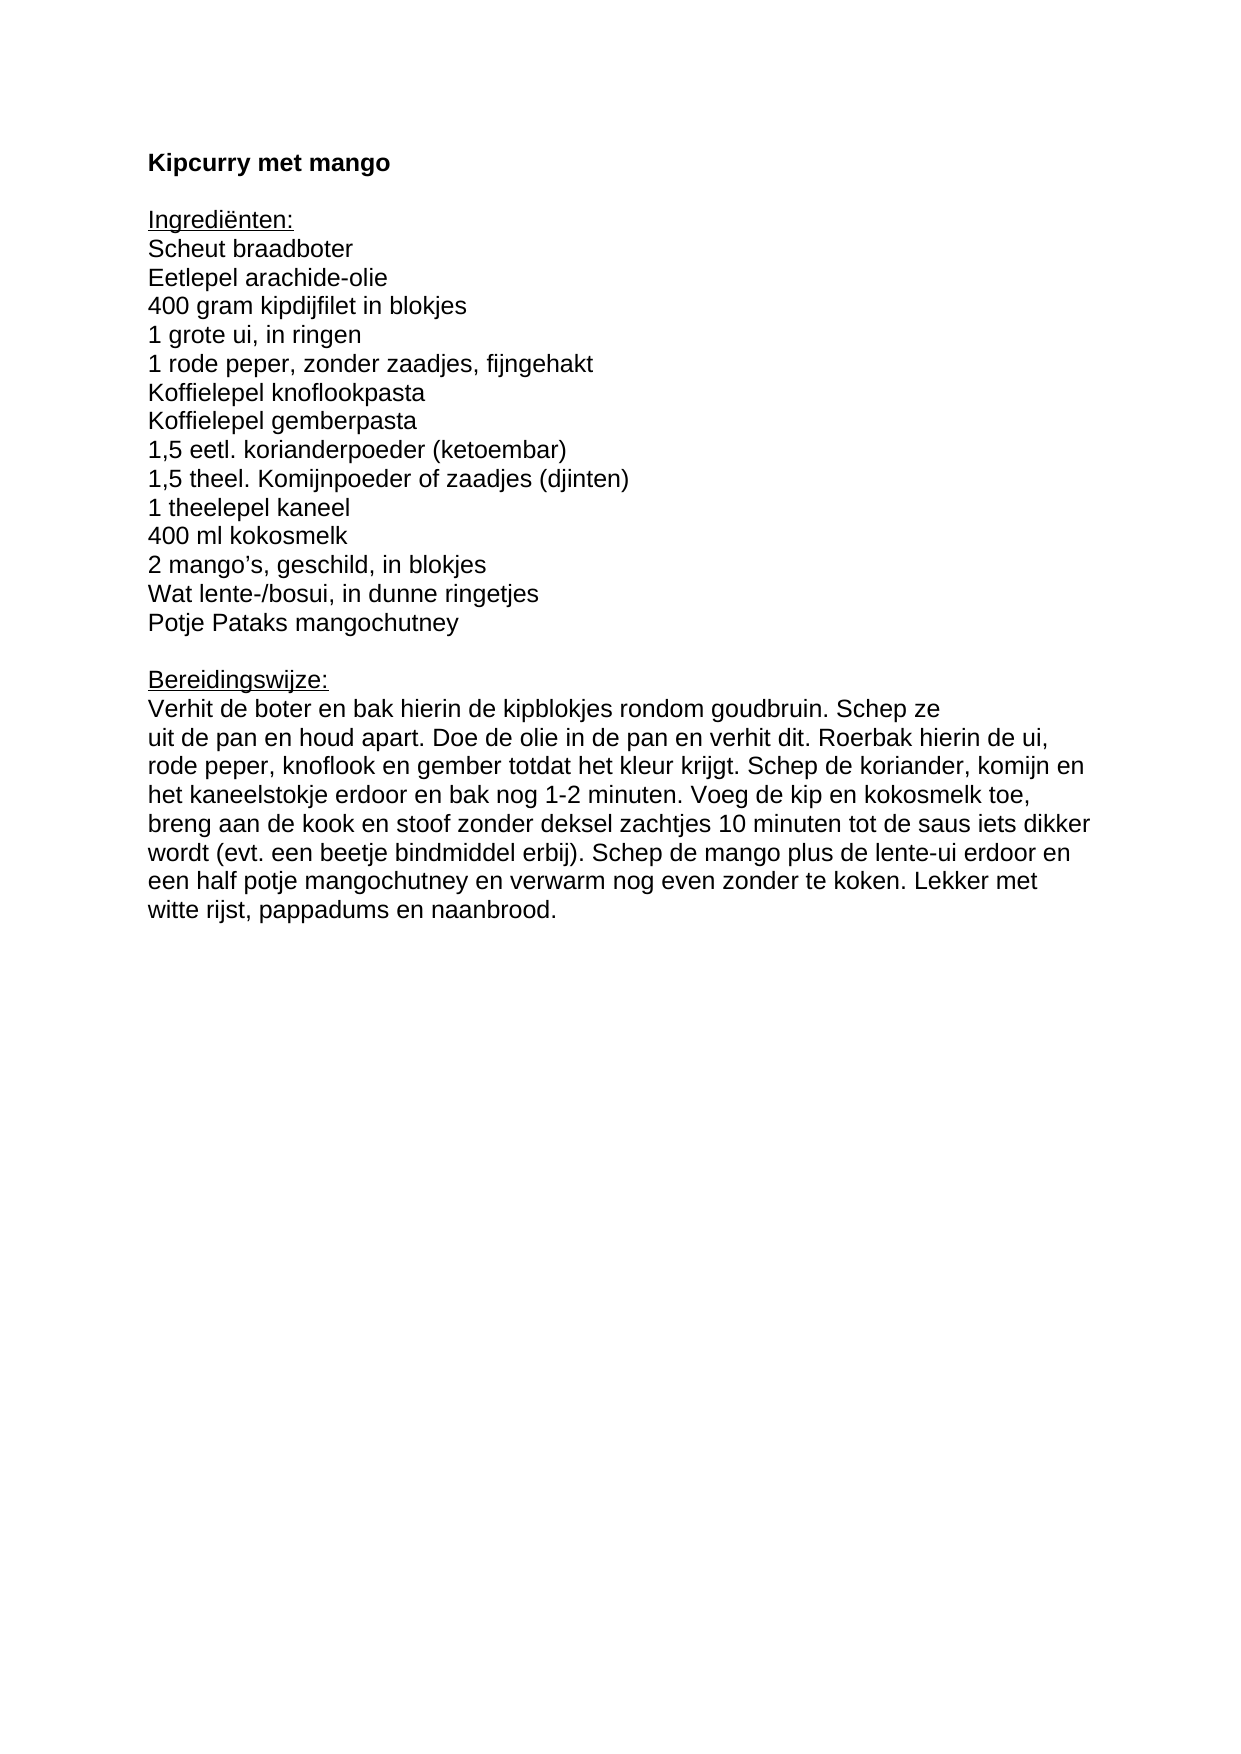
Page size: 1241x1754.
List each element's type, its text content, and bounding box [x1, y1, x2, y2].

text 1,5 theel. Komijnpoeder of zaadjes (djinten) [148, 464, 1093, 493]
text uit de pan en houd apart. Doe de olie in de pan en verhit dit. Roerbak hierin de ui, rode peper, knoflook en gember totdat het kleur krijgt. Schep de koriander, komijn en het kaneelstokje erdoor en bak nog 1-2 minuten. Voeg de kip en kokosmelk toe, breng aan de kook en stoof zonder deksel zachtjes 10 minuten tot de saus iets dikker wordt (evt. een beetje bindmiddel erbij). Schep de mango plus de lente-ui erdoor en een half potje mangochutney en verwarm nog even zonder te koken. Lekker met witte rijst, pappadums en naanbrood. [148, 723, 1093, 924]
text Ingrediënten: [148, 205, 1093, 234]
text Verhit de boter en bak hierin de kipblokjes rondom goudbruin. Schep ze [148, 694, 1093, 723]
text 2 mango’s, geschild, in blokjes [148, 550, 1093, 579]
text 1 rode peper, zonder zaadjes, fijngehakt [148, 349, 1093, 378]
text Bereidingswijze: [148, 665, 1093, 694]
text Wat lente-/bosui, in dunne ringetjes [148, 579, 1093, 608]
text Potje Pataks mangochutney [148, 608, 1093, 636]
text Eetlepel arachide-olie [148, 263, 1093, 291]
text Scheut braadboter [148, 234, 1093, 263]
text Koffielepel gemberpasta 1,5 eetl. korianderpoeder (ketoembar) [148, 406, 1093, 464]
text Koffielepel knoflookpasta [148, 378, 1093, 406]
text Kipcurry met mango [148, 148, 1093, 176]
text 400 ml kokosmelk [148, 521, 1093, 550]
text 1 theelepel kaneel [148, 493, 1093, 521]
text 1 grote ui, in ringen [148, 320, 1093, 349]
text 400 gram kipdijfilet in blokjes [148, 291, 1093, 320]
